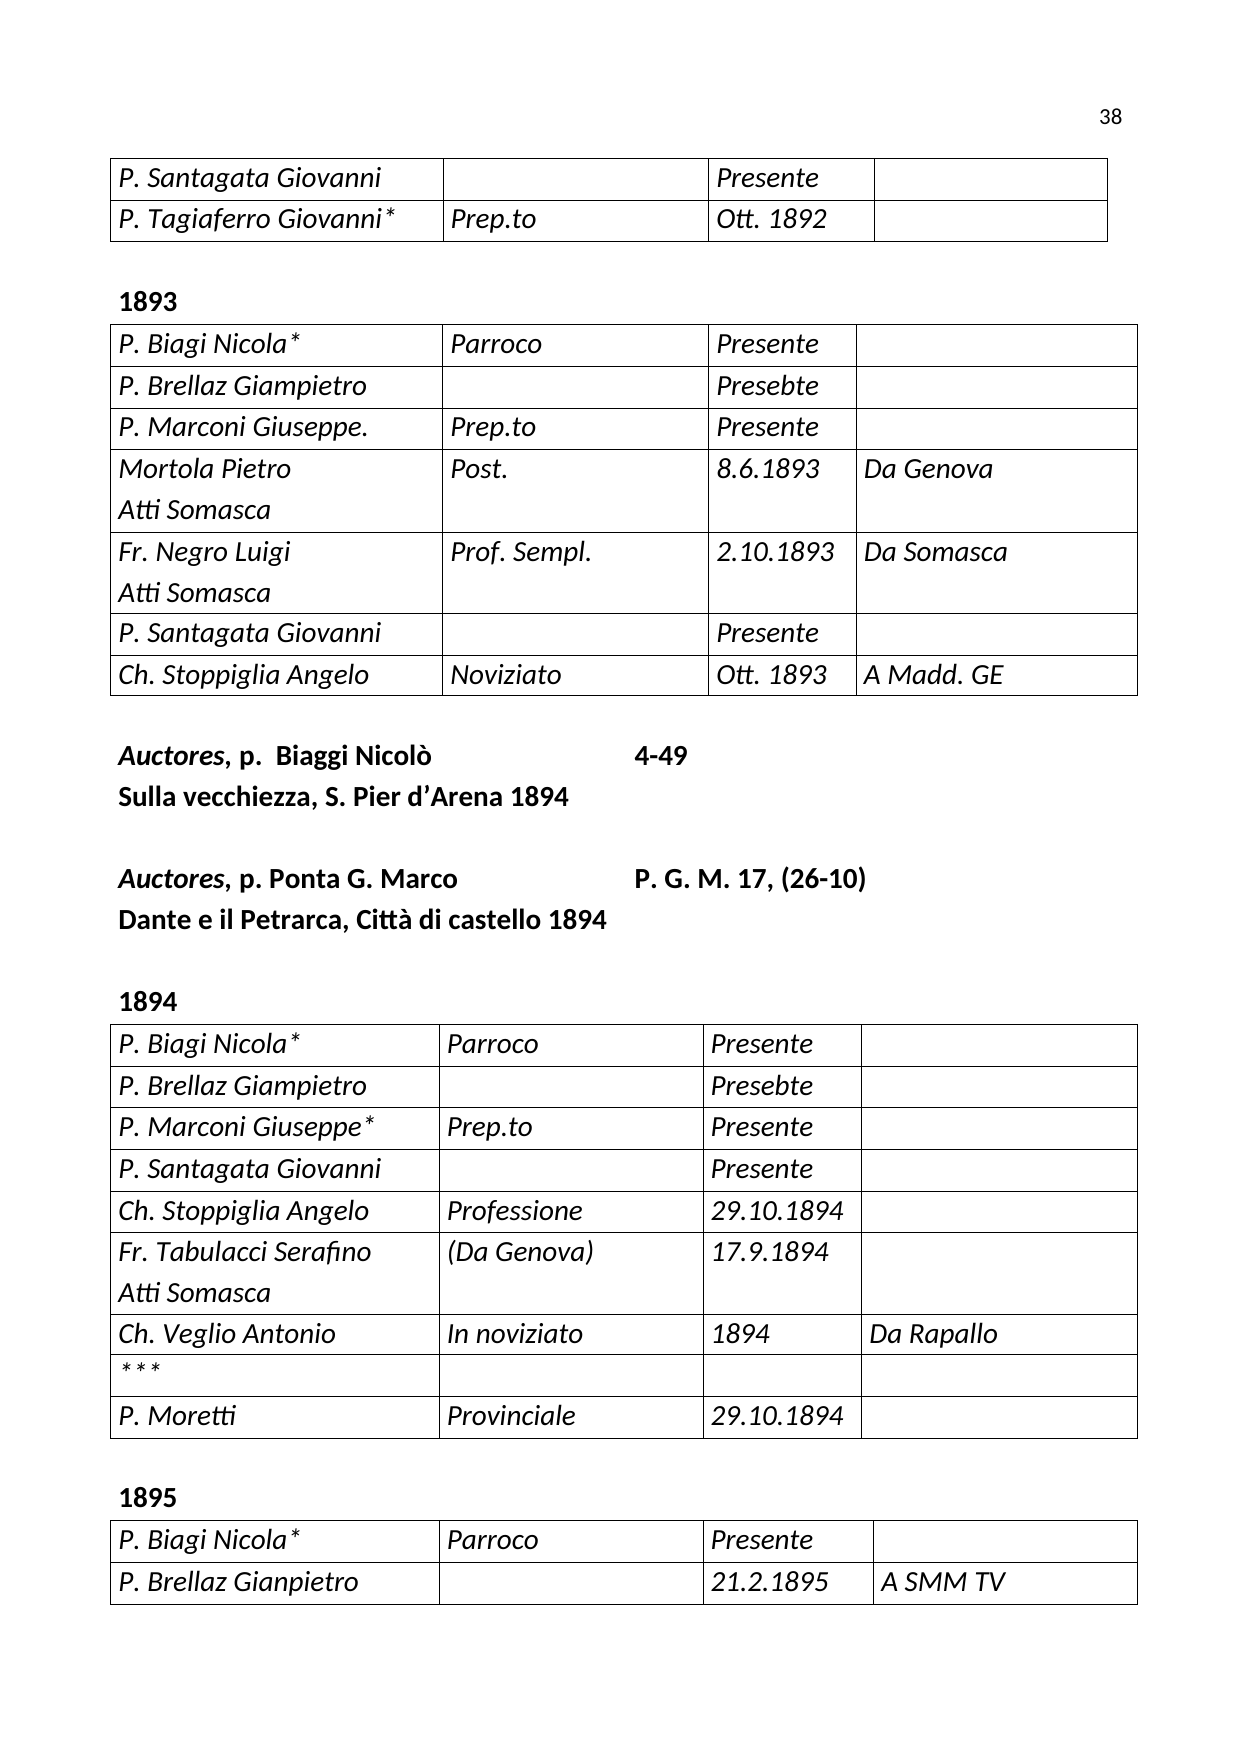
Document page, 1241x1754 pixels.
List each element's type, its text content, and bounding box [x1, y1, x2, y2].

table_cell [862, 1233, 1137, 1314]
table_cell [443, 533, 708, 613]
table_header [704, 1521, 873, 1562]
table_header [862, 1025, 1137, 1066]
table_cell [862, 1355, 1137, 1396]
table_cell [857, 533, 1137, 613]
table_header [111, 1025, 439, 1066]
text Auctores, p. Ponta G. Marco P. G. M. 17, (26-10) [118, 860, 1122, 896]
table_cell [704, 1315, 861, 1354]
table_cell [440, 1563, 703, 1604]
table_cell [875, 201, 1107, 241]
text 1893 [118, 283, 1122, 319]
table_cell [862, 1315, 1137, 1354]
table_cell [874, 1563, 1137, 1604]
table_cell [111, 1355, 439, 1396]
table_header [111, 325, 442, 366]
table_cell Prep.to [444, 201, 708, 241]
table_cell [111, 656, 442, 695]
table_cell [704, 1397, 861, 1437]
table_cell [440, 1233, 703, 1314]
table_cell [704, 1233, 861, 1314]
table_cell Presente [709, 159, 874, 199]
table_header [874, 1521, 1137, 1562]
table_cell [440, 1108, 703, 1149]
table_cell P. Tagiaferro Giovanni* [111, 201, 443, 241]
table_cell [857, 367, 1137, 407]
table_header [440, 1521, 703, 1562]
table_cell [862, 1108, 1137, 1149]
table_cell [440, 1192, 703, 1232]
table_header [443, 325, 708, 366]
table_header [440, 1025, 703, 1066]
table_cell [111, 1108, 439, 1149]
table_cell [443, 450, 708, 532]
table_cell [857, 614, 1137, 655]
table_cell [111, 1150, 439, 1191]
text Auctores, p. Biaggi Nicolò 4-49 [118, 737, 1122, 773]
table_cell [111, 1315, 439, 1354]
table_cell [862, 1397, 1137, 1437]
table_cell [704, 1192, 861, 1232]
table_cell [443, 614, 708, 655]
table_cell [875, 159, 1107, 199]
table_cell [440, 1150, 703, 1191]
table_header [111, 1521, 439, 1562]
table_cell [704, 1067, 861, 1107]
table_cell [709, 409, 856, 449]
text Sulla vecchiezza, S. Pier d’Arena 1894 [118, 778, 1122, 814]
table_cell [444, 159, 708, 199]
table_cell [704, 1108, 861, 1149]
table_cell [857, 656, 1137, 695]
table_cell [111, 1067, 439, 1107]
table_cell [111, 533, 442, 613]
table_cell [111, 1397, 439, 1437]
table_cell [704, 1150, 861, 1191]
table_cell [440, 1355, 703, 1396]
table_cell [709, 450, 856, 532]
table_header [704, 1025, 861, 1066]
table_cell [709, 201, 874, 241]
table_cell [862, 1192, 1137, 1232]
table_cell P. Santagata Giovanni [111, 159, 443, 199]
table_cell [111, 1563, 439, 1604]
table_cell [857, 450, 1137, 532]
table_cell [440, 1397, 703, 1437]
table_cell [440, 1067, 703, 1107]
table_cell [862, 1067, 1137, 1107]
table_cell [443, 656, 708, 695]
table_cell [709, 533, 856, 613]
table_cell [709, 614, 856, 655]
text 1894 [118, 983, 1122, 1018]
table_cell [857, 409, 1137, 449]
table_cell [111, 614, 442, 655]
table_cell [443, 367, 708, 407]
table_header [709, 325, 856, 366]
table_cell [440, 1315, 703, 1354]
text Dante e il Petrarca, Città di castello 1894 [118, 901, 1122, 937]
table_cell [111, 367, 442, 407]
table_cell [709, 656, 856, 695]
text 1895 [118, 1479, 1122, 1515]
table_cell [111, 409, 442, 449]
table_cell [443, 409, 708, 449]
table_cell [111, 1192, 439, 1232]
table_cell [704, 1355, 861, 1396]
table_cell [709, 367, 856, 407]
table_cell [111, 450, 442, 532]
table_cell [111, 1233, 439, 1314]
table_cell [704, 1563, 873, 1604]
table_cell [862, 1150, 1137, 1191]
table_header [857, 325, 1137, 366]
